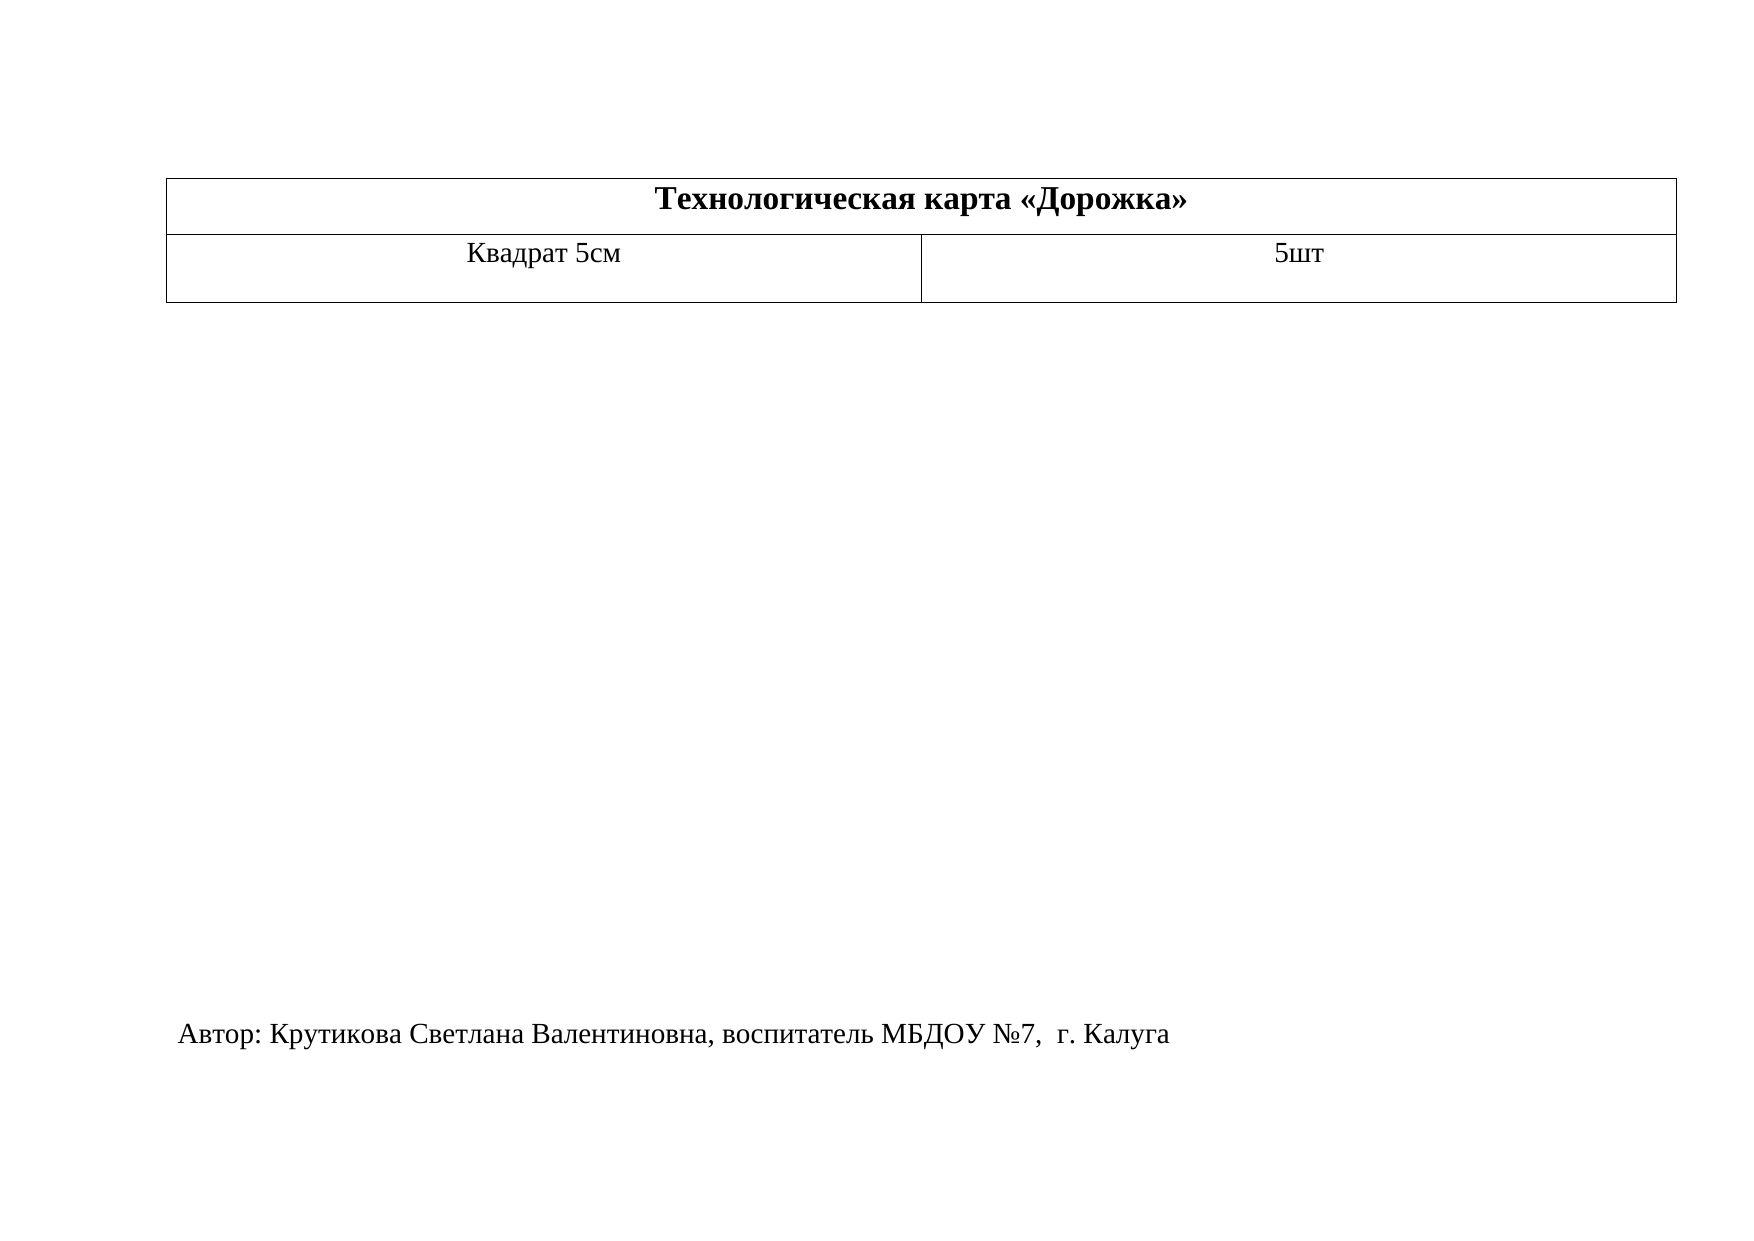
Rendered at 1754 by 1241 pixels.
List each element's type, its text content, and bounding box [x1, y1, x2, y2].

table_header Технологическая карта «Дорожка» [167, 179, 1676, 234]
text Автор: Крутикова Светлана Валентиновна, воспитатель МБДОУ №7, г. Калуга [177, 1016, 1665, 1049]
table_cell 5шт [922, 235, 1676, 302]
table_cell Квадрат 5см [167, 235, 921, 302]
